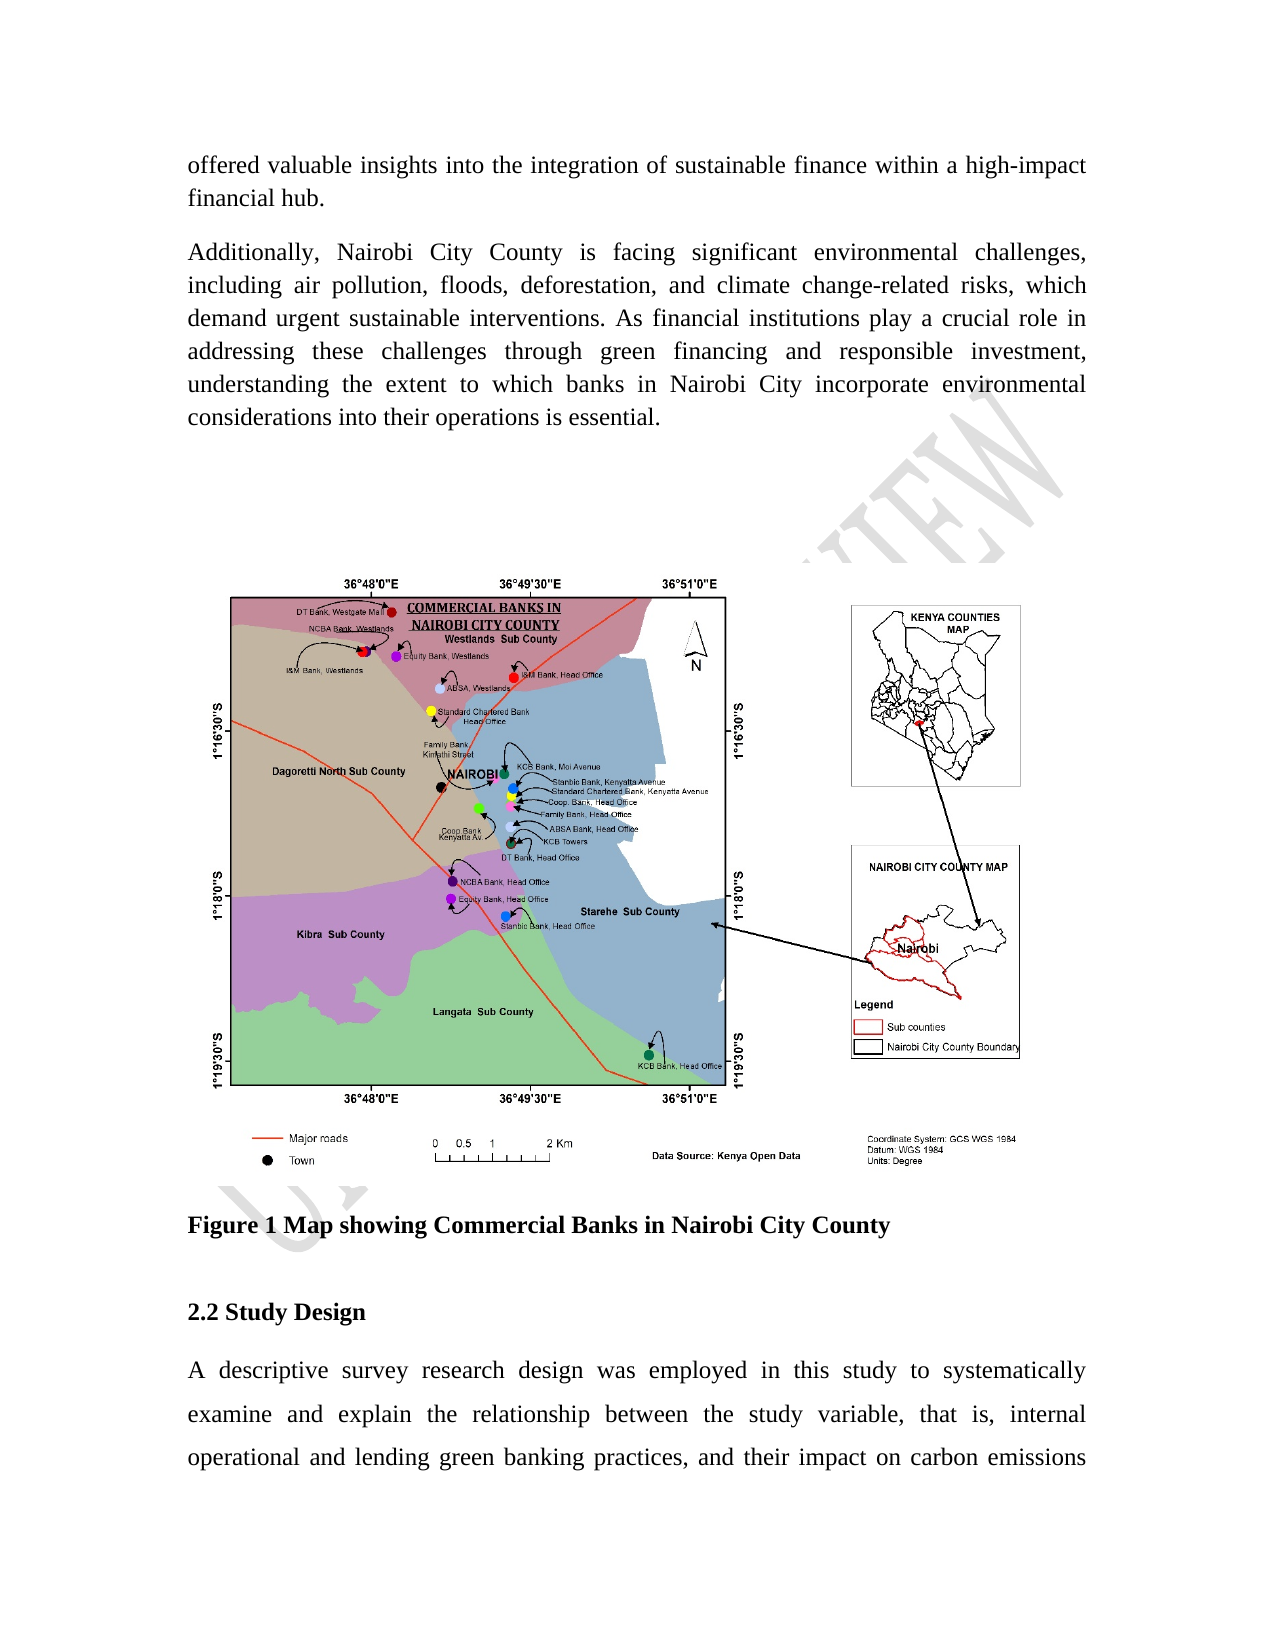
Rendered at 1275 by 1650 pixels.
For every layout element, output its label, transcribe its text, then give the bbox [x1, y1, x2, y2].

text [187, 1356, 1087, 1471]
text 2.2 Study Design [187, 1297, 1087, 1326]
subtitle Figure 1 Map showing Commercial Banks in Nairobi City County [187, 1211, 1087, 1239]
picture [187, 563, 1037, 1186]
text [187, 150, 1087, 212]
text Additionally, Nairobi City County is facing significant environmental challenges, including air pollution, floods, deforestation, and climate change-related risks, which demand urgent sustainable interventions. As financial institutions play a crucial role in addressing these challenges through green financing and responsible investment, understanding the extent to which banks in Nairobi City incorporate environmental considerations into their operations is essential. [187, 237, 1087, 431]
